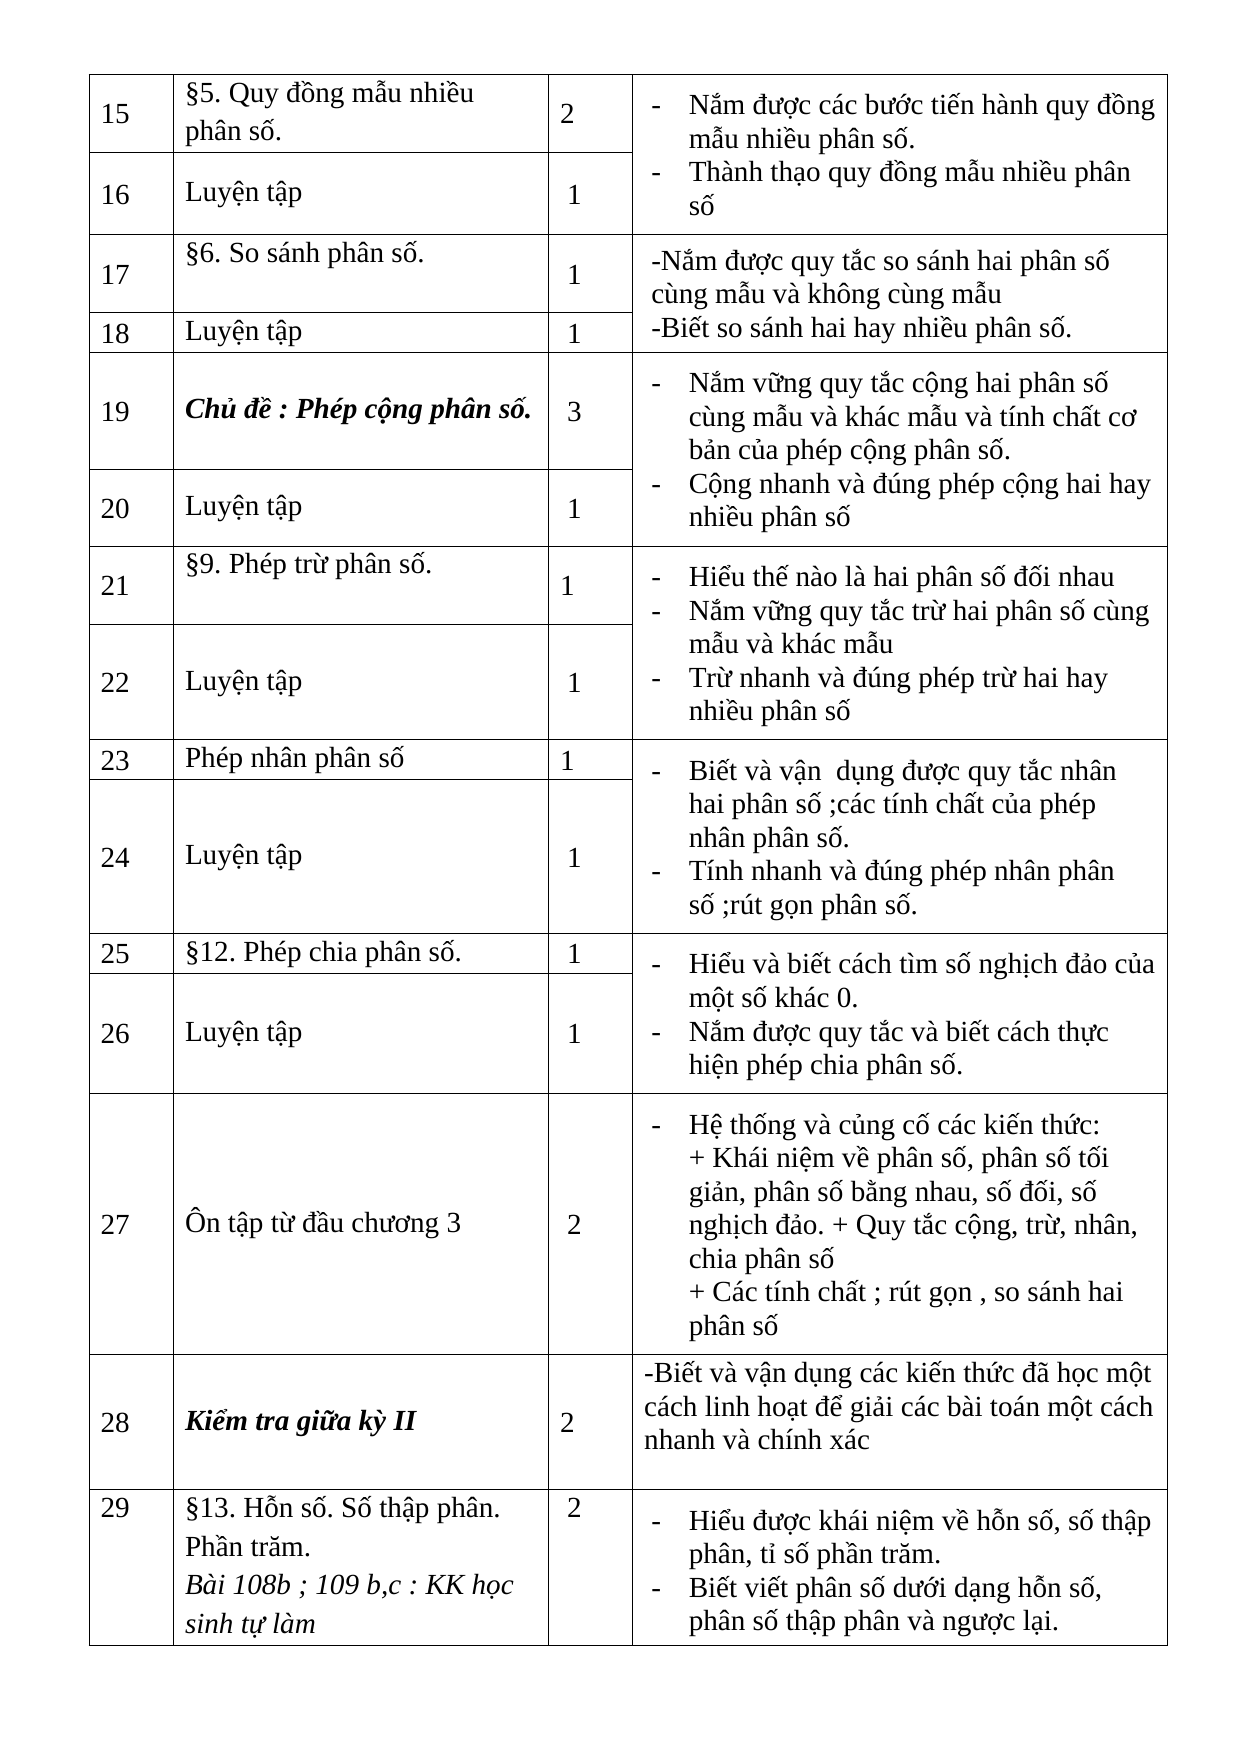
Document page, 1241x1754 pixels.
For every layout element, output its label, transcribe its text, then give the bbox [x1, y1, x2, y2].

table_cell Luyện tập [174, 974, 548, 1093]
table_cell 1 [549, 974, 632, 1093]
table_cell 1 [549, 740, 632, 779]
table_cell Hiểu và biết cách tìm số nghịch đảo của một số khác 0. Nắm được quy tắc và biết cách thực hiện phép chia phân số. [633, 934, 1167, 1093]
table_cell 2 [549, 1355, 632, 1489]
table_cell 22 [90, 625, 173, 739]
table_cell Luyện tập [174, 780, 548, 933]
table_cell 29 [90, 1490, 173, 1644]
table_cell 1 [549, 934, 632, 973]
table_cell 20 [90, 470, 173, 546]
table_cell §6. So sánh phân số. [174, 235, 548, 312]
table_cell 21 [90, 547, 173, 624]
table_cell 18 [90, 313, 173, 352]
table_cell -Nắm được quy tắc so sánh hai phân số cùng mẫu và không cùng mẫu -Biết so sánh hai hay nhiều phân số. [633, 235, 1167, 352]
table_cell -Biết và vận dụng các kiến thức đã học một cách linh hoạt để giải các bài toán một cách nhanh và chính xác [633, 1355, 1167, 1489]
table_cell Hiểu thế nào là hai phân số đối nhau Nắm vững quy tắc trừ hai phân số cùng mẫu và khác mẫu Trừ nhanh và đúng phép trừ hai hay nhiều phân số [633, 547, 1167, 739]
table_cell Chủ đề : Phép cộng phân số. [174, 353, 548, 468]
table_cell 24 [90, 780, 173, 933]
table_cell Luyện tập [174, 313, 548, 352]
table_cell 28 [90, 1355, 173, 1489]
table_cell §12. Phép chia phân số. [174, 934, 548, 973]
table_cell 1 [549, 547, 632, 624]
table_cell Phép nhân phân số [174, 740, 548, 779]
table_cell Kiểm tra giữa kỳ II [174, 1355, 548, 1489]
table_cell 15 [90, 75, 173, 152]
table_cell 16 [90, 153, 173, 234]
table_cell 25 [90, 934, 173, 973]
table_cell Luyện tập [174, 625, 548, 739]
table_cell Ôn tập từ đầu chương 3 [174, 1094, 548, 1354]
table_cell 1 [549, 153, 632, 234]
table_cell 2 [549, 1094, 632, 1354]
table_cell 17 [90, 235, 173, 312]
table_cell 23 [90, 740, 173, 779]
table_cell 1 [549, 313, 632, 352]
table_cell 3 [549, 353, 632, 468]
table_cell Luyện tập [174, 153, 548, 234]
table_cell Nắm được các bước tiến hành quy đồng mẫu nhiều phân số. Thành thạo quy đồng mẫu nhiều phân số [633, 75, 1167, 234]
table_cell §13. Hỗn số. Số thập phân. Phần trăm. Bài 108b ; 109 b,c : KK học sinh tự làm [174, 1490, 548, 1644]
table_cell 1 [549, 235, 632, 312]
table_cell Hệ thống và củng cố các kiến thức: + Khái niệm về phân số, phân số tối giản, phân số bằng nhau, số đối, số nghịch đảo. + Quy tắc cộng, trừ, nhân, chia phân số + Các tính chất ; rút gọn , so sánh hai phân số [633, 1094, 1167, 1354]
table_cell §9. Phép trừ phân số. [174, 547, 548, 624]
table_cell 27 [90, 1094, 173, 1354]
table_cell 1 [549, 780, 632, 933]
table_cell 1 [549, 470, 632, 546]
table_cell §5. Quy đồng mẫu nhiều phân số. [174, 75, 548, 152]
table_cell Biết và vận dụng được quy tắc nhân hai phân số ;các tính chất của phép nhân phân số. Tính nhanh và đúng phép nhân phân số ;rút gọn phân số. [633, 740, 1167, 933]
table_cell Luyện tập [174, 470, 548, 546]
table_cell 1 [549, 625, 632, 739]
table_cell 19 [90, 353, 173, 468]
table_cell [633, 1490, 1167, 1644]
table_cell 2 [549, 75, 632, 152]
table_cell 2 [549, 1490, 632, 1644]
table_cell 26 [90, 974, 173, 1093]
table_cell Nắm vững quy tắc cộng hai phân số cùng mẫu và khác mẫu và tính chất cơ bản của phép cộng phân số. Cộng nhanh và đúng phép cộng hai hay nhiều phân số [633, 353, 1167, 546]
